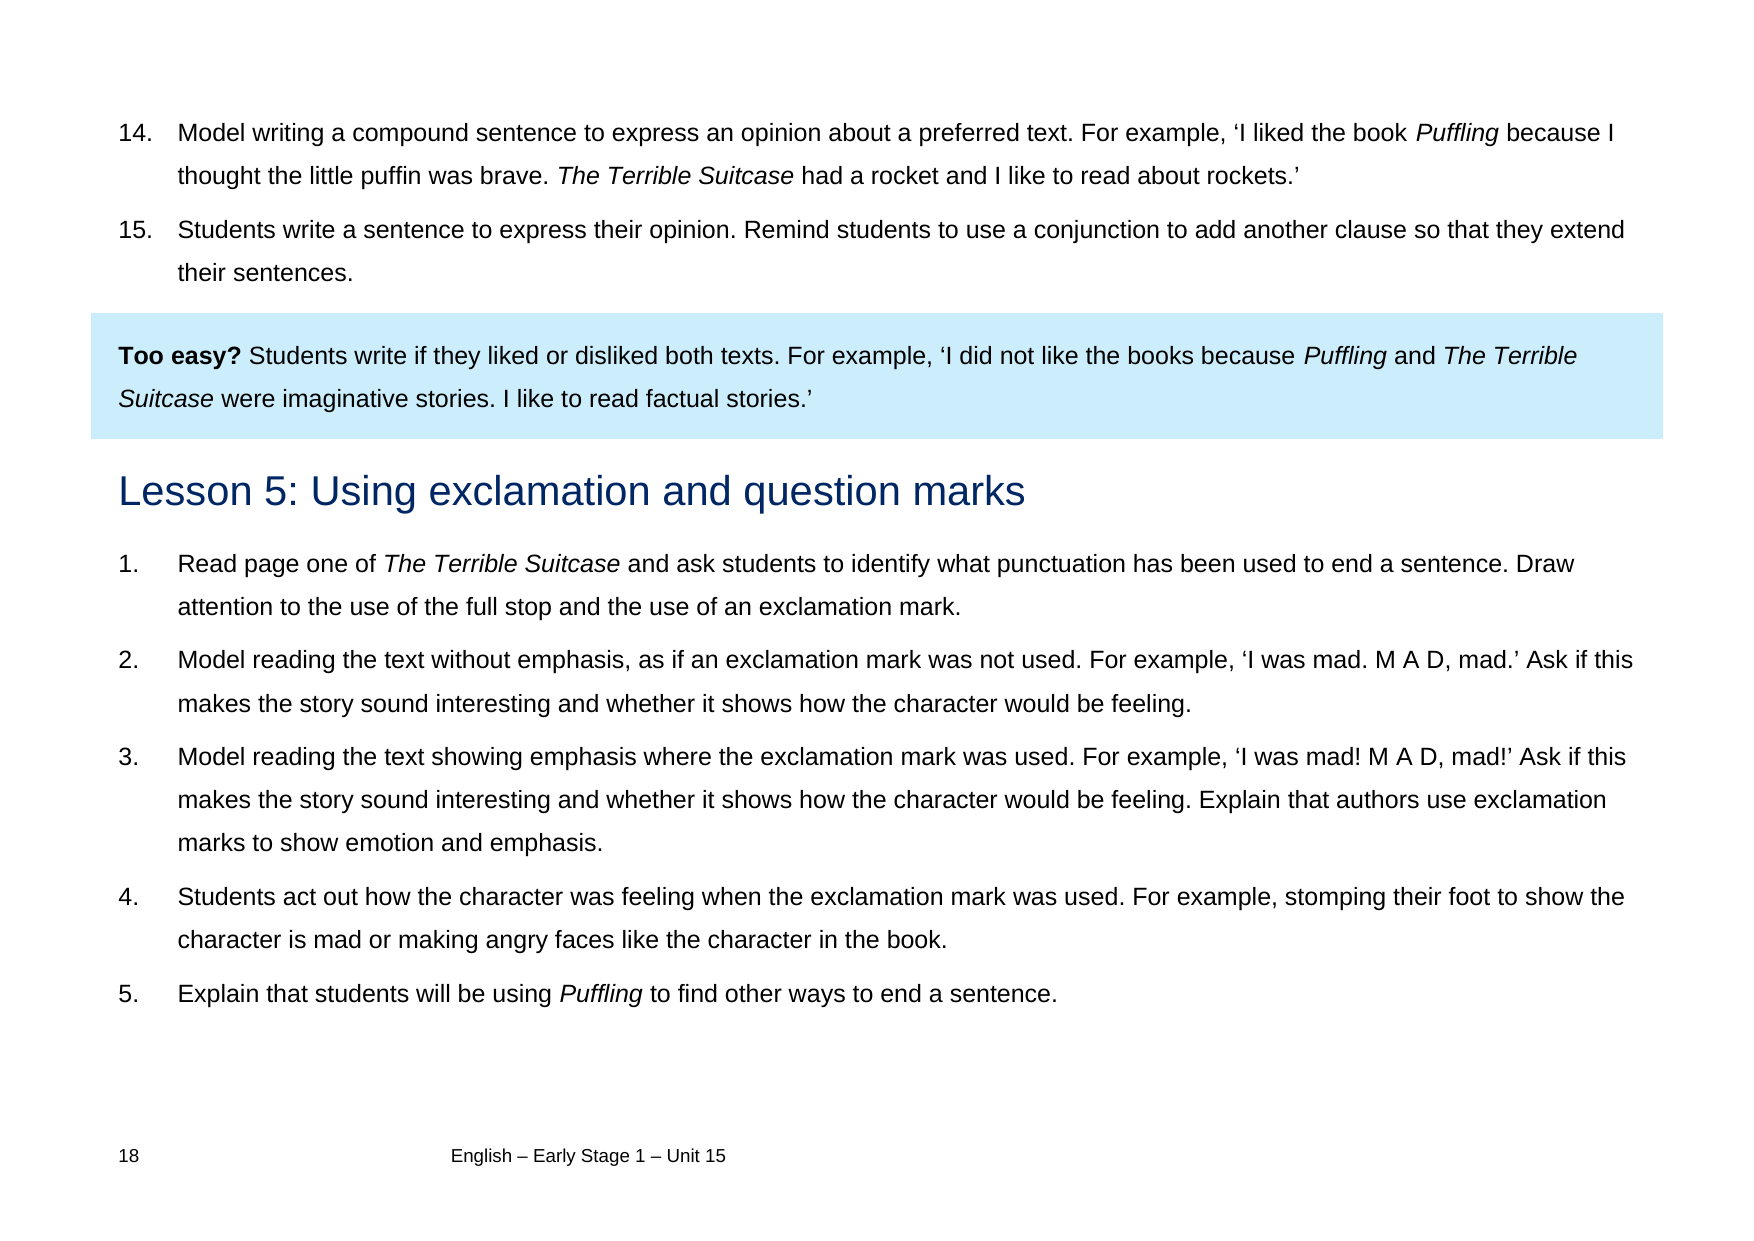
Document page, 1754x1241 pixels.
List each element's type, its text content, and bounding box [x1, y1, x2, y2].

list Model reading the text without emphasis, as if an exclamation mark was not used. For example, ‘I was mad. M A D, mad.’ Ask if this makes the story sound interesting and whether it shows how the character would be feeling. [118, 645, 1636, 717]
list Model writing a compound sentence to express an opinion about a preferred text. For example, ‘I liked the book Puffling because I thought the little puffin was brave. The Terrible Suitcase had a rocket and I like to read about rockets.’ [118, 118, 1636, 190]
subtitle Lesson 5: Using exclamation and question marks [118, 466, 1636, 514]
list Model reading the text showing emphasis where the exclamation mark was used. For example, ‘I was mad! M A D, mad!’ Ask if this makes the story sound interesting and whether it shows how the character would be feeling. Explain that authors use exclamation marks to show emotion and emphasis. [118, 742, 1636, 857]
text Too easy? Students write if they liked or disliked both texts. For example, ‘I did not like the books because Puffling and The Terrible Suitcase were imaginative stories. I like to read factual stories.’ [97, 320, 1657, 433]
list Explain that students will be using Puffling to find other ways to end a sentence. [118, 978, 1636, 1007]
list Students act out how the character was feeling when the exclamation mark was used. For example, stomping their foot to show the character is mad or making angry faces like the character in the book. [118, 882, 1636, 954]
list Students write a sentence to express their opinion. Remind students to use a conjunction to add another clause so that they extend their sentences. [118, 215, 1636, 287]
list Read page one of The Terrible Suitcase and ask students to identify what punctuation has been used to end a sentence. Draw attention to the use of the full stop and the use of an exclamation mark. [118, 549, 1636, 621]
